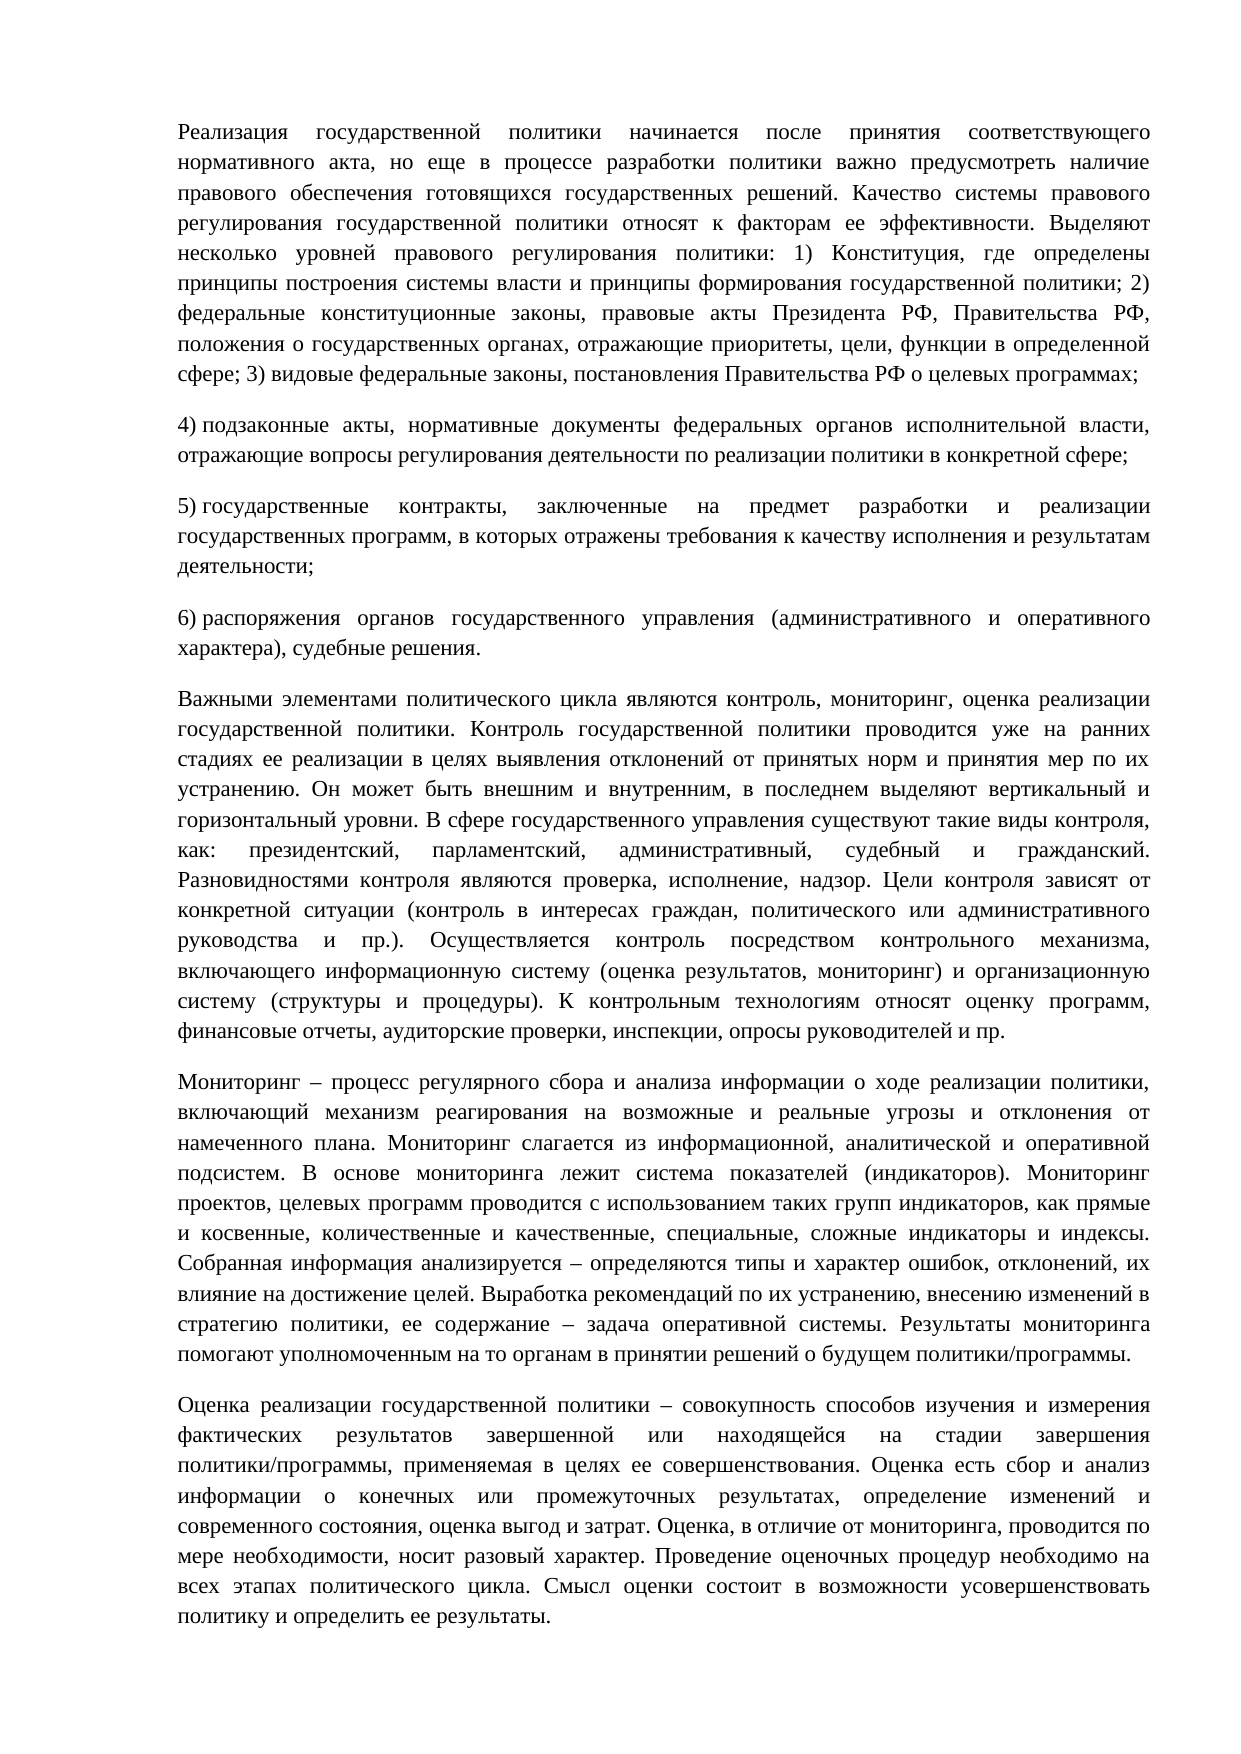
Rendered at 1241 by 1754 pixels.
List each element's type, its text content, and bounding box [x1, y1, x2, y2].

text 4) подзаконные акты, нормативные документы федеральных органов исполнительной власти, отражающие вопросы регулирования деятельности по реализации политики в конкретной сфере; [177, 411, 1152, 467]
text Важными элементами политического цикла являются контроль, мониторинг, оценка реализации государственной политики. Контроль государственной политики проводится уже на ранних стадиях ее реализации в целях выявления отклонений от принятых норм и принятия мер по их устранению. Он может быть внешним и внутренним, в последнем выделяют вертикальный и горизонтальный уровни. В сфере государственного управления существуют такие виды контроля, как: президентский, парламентский, административный, судебный и гражданский. Разновидностями контроля являются проверка, исполнение, надзор. Цели контроля зависят от конкретной ситуации (контроль в интересах граждан, политического или административного руководства и пр.). Осуществляется контроль посредством контрольного механизма, включающего информационную систему (оценка результатов, мониторинг) и организационную систему (структуры и процедуры). К контрольным технологиям относят оценку программ, финансовые отчеты, аудиторские проверки, инспекции, опросы руководителей и пр. [177, 685, 1152, 1043]
text 6) распоряжения органов государственного управления (административного и оперативного характера), судебные решения. [177, 603, 1152, 660]
text Оценка реализации государственной политики – совокупность способов изучения и измерения фактических результатов завершенной или находящейся на стадии завершения политики/программы, применяемая в целях ее совершенствования. Оценка есть сбор и анализ информации о конечных или промежуточных результатах, определение изменений и современного состояния, оценка выгод и затрат. Оценка, в отличие от мониторинга, проводится по мере необходимости, носит разовый характер. Проведение оценочных процедур необходимо на всех этапах политического цикла. Смысл оценки состоит в возможности усовершенствовать политику и определить ее результаты. [177, 1391, 1152, 1629]
text Мониторинг – процесс регулярного сбора и анализа информации о ходе реализации политики, включающий механизм реагирования на возможные и реальные угрозы и отклонения от намеченного плана. Мониторинг слагается из информационной, аналитической и оперативной подсистем. В основе мониторинга лежит система показателей (индикаторов). Мониторинг проектов, целевых программ проводится с использованием таких групп индикаторов, как прямые и косвенные, количественные и качественные, специальные, сложные индикаторы и индексы. Собранная информация анализируется – определяются типы и характер ошибок, отклонений, их влияние на достижение целей. Выработка рекомендаций по их устранению, внесению изменений в стратегию политики, ее содержание – задача оперативной системы. Результаты мониторинга помогают уполномоченным на то органам в принятии решений о будущем политики/программы. [177, 1068, 1152, 1366]
text Реализация государственной политики начинается после принятия соответствующего нормативного акта, но еще в процессе разработки политики важно предусмотреть наличие правового обеспечения готовящихся государственных решений. Качество системы правового регулирования государственной политики относят к факторам ее эффективности. Выделяют несколько уровней правового регулирования политики: 1) Конституция, где определены принципы построения системы власти и принципы формирования государственной политики; 2) федеральные конституционные законы, правовые акты Президента РФ, Правительства РФ, положения о государственных органах, отражающие приоритеты, цели, функции в определенной сфере; 3) видовые федеральные законы, постановления Правительства РФ о целевых программах; [177, 118, 1152, 386]
text 5) государственные контракты, заключенные на предмет разработки и реализации государственных программ, в которых отражены требования к качеству исполнения и результатам деятельности; [177, 492, 1152, 579]
